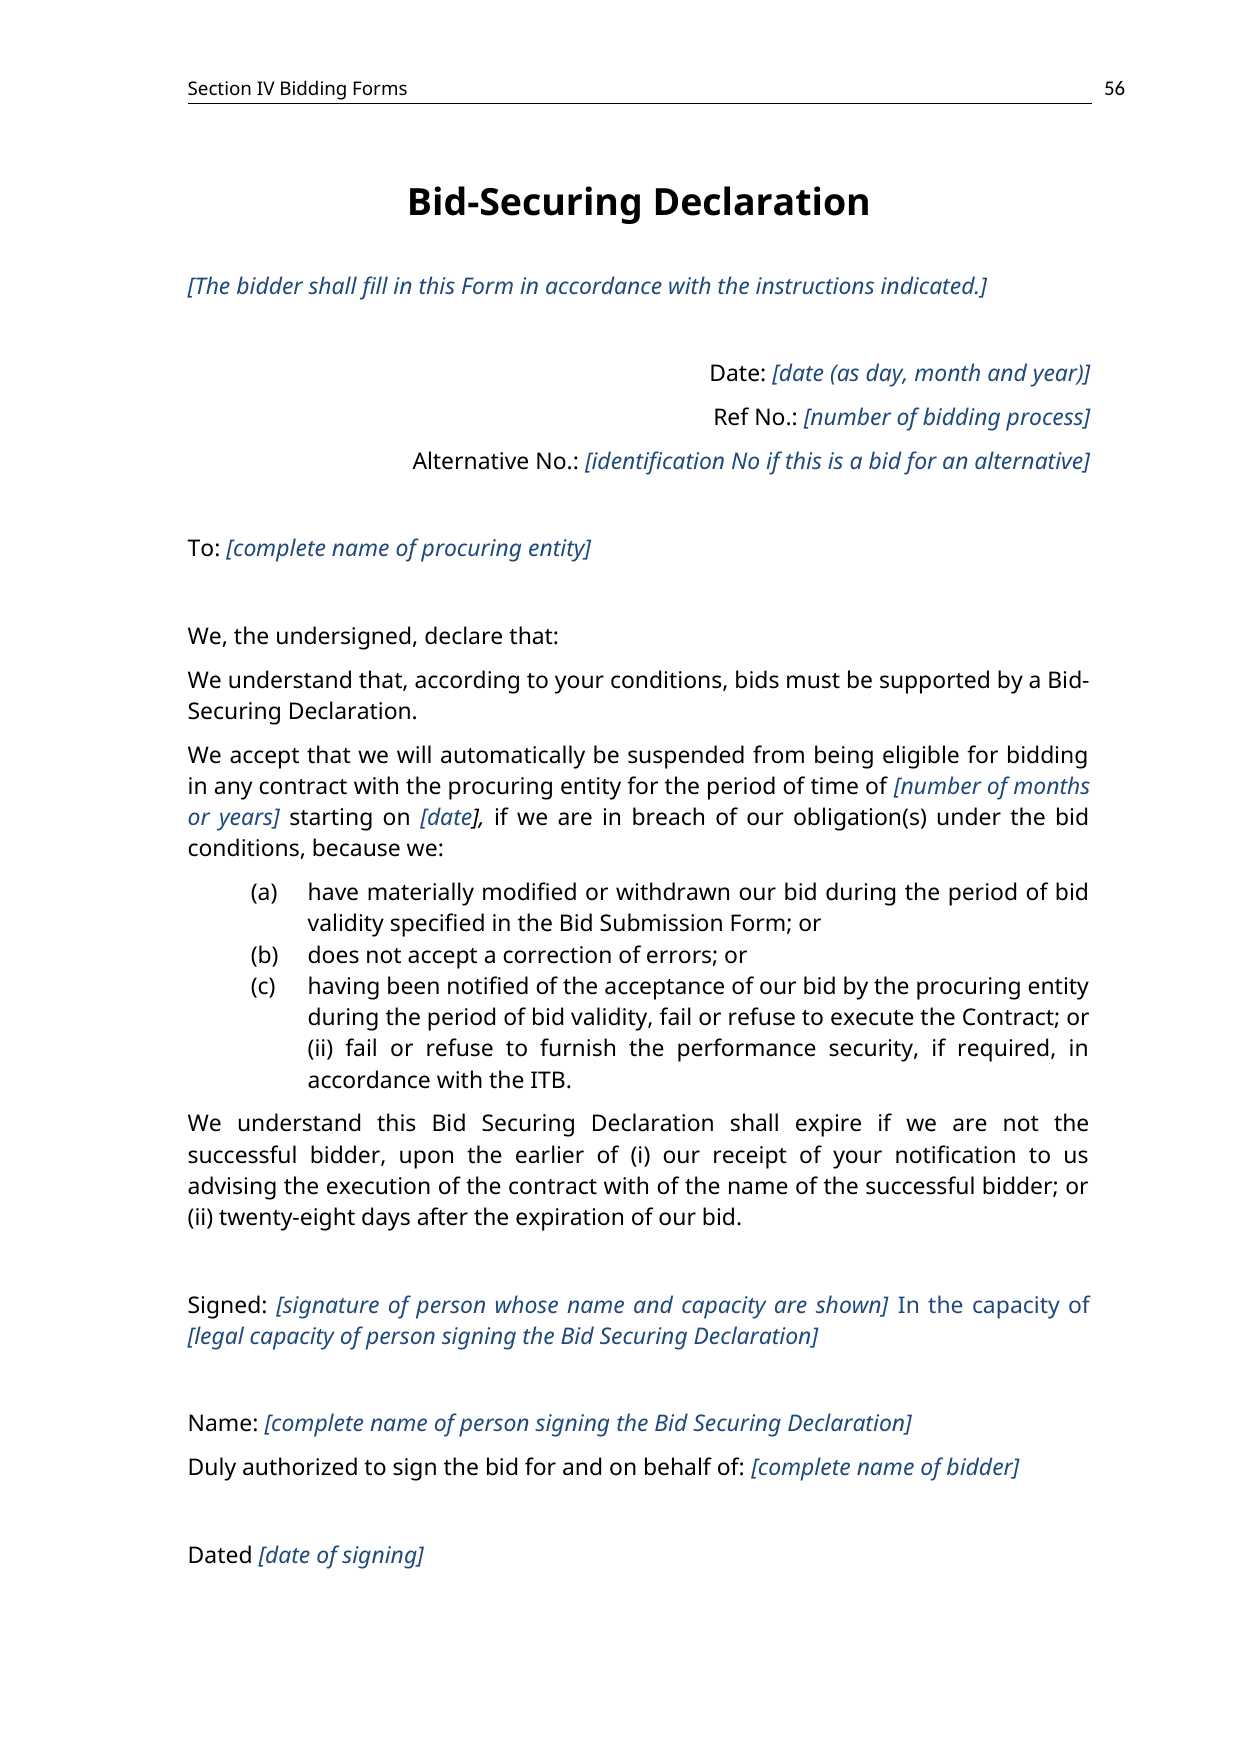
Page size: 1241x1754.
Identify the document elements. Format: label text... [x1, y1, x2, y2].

text We understand that, according to your conditions, bids must be supported by a Bid-Securing Declaration. [187, 663, 1090, 726]
text Duly authorized to sign the bid for and on behalf of: [complete name of bidder] [187, 1451, 1090, 1482]
list have materially modified or withdrawn our bid during the period of bid validity specified in the Bid Submission Form; or [251, 876, 1090, 938]
text To: [complete name of procuring entity] [187, 532, 1090, 563]
list does not accept a correction of errors; or [251, 938, 1090, 970]
text Alternative No.: [identification No if this is a bid for an alternative] [187, 445, 1090, 476]
list having been notified of the acceptance of our bid by the procuring entity during the period of bid validity, fail or refuse to execute the Contract; or (ii) fail or refuse to furnish the performance security, if required, in accordance with the ITB. [251, 970, 1090, 1095]
text Dated [date of signing] [187, 1538, 1090, 1570]
text We accept that we will automatically be suspended from being eligible for bidding in any contract with the procuring entity for the period of time of [number of months or years] starting on [date], if we are in breach of our obligation(s) under the bid conditions, because we: [187, 738, 1090, 863]
text Ref No.: [number of bidding process] [187, 401, 1090, 432]
text Name: [complete name of person signing the Bid Securing Declaration] [187, 1407, 1090, 1438]
text Bid-Securing Declaration [187, 175, 1090, 226]
text [The bidder shall fill in this Form in accordance with the instructions indicated.] [187, 270, 1090, 301]
text Date: [date (as day, month and year)] [187, 357, 1090, 388]
text We, the undersigned, declare that: [187, 620, 1090, 651]
text Signed: [signature of person whose name and capacity are shown] In the capacity of [legal capacity of person signing the Bid Securing Declaration] [187, 1288, 1090, 1351]
text We understand this Bid Securing Declaration shall expire if we are not the successful bidder, upon the earlier of (i) our receipt of your notification to us advising the execution of the contract with of the name of the successful bidder; or (ii) twenty-eight days after the expiration of our bid. [187, 1107, 1090, 1232]
